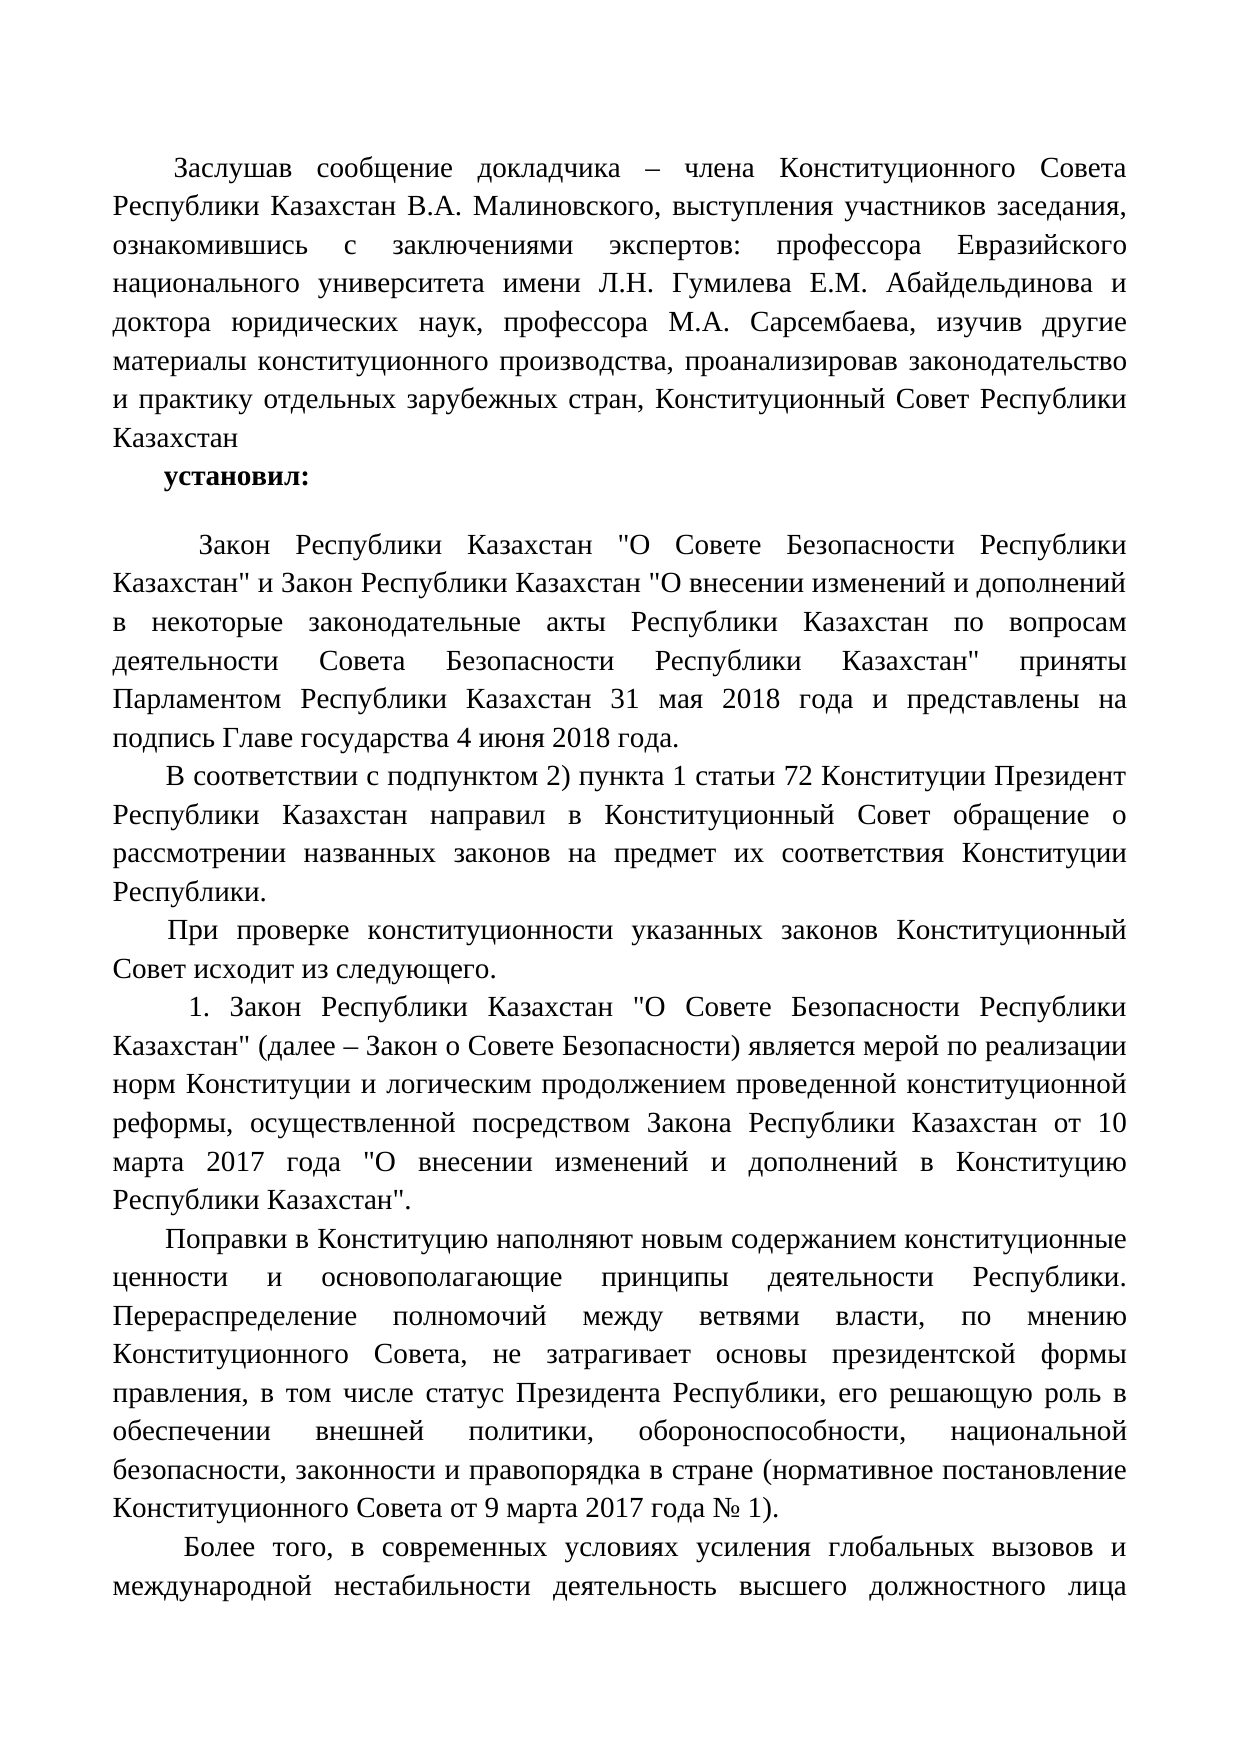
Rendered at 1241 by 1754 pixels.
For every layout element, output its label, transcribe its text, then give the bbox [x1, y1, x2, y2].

text 1. Закон Республики Казахстан "О Совете Безопасности Республики Казахстан" (далее – Закон о Совете Безопасности) является мерой по реализации норм Конституции и логическим продолжением проведенной конституционной реформы, осуществленной посредством Закона Республики Казахстан от 10 марта 2017 года "О внесении изменений и дополнений в Конституцию Республики Казахстан". [112, 989, 1128, 1216]
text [112, 1529, 1128, 1601]
text Закон Республики Казахстан "О Совете Безопасности Республики Казахстан" и Закон Республики Казахстан "О внесении изменений и дополнений в некоторые законодательные акты Республики Казахстан по вопросам деятельности Совета Безопасности Республики Казахстан" приняты Парламентом Республики Казахстан 31 мая 2018 года и представлены на подпись Главе государства 4 июня 2018 года. [112, 527, 1128, 753]
text Заслушав сообщение докладчика – члена Конституционного Совета Республики Казахстан В.А. Малиновского, выступления участников заседания, ознакомившись с заключениями экспертов: профессора Евразийского национального университета имени Л.Н. Гумилева Е.М. Абайдельдинова и доктора юридических наук, профессора М.А. Сарсембаева, изучив другие материалы конституционного производства, проанализировав законодательство и практику отдельных зарубежных стран, Конституционный Совет Республики Казахстан [112, 150, 1128, 453]
text При проверке конституционности указанных законов Конституционный Совет исходит из следующего. [112, 912, 1128, 984]
text Поправки в Конституцию наполняют новым содержанием конституционные ценности и основополагающие принципы деятельности Республики. Перераспределение полномочий между ветвями власти, по мнению Конституционного Совета, не затрагивает основы президентской формы правления, в том числе статус Президента Республики, его решающую роль в обеспечении внешней политики, обороноспособности, национальной безопасности, законности и правопорядка в стране (нормативное постановление Конституционного Совета от 9 марта 2017 года № 1). [112, 1221, 1128, 1524]
text В соответствии с подпунктом 2) пункта 1 статьи 72 Конституции Президент Республики Казахстан направил в Конституционный Совет обращение о рассмотрении названных законов на предмет их соответствия Конституции Республики. [112, 758, 1128, 907]
text установил: [112, 458, 1128, 492]
